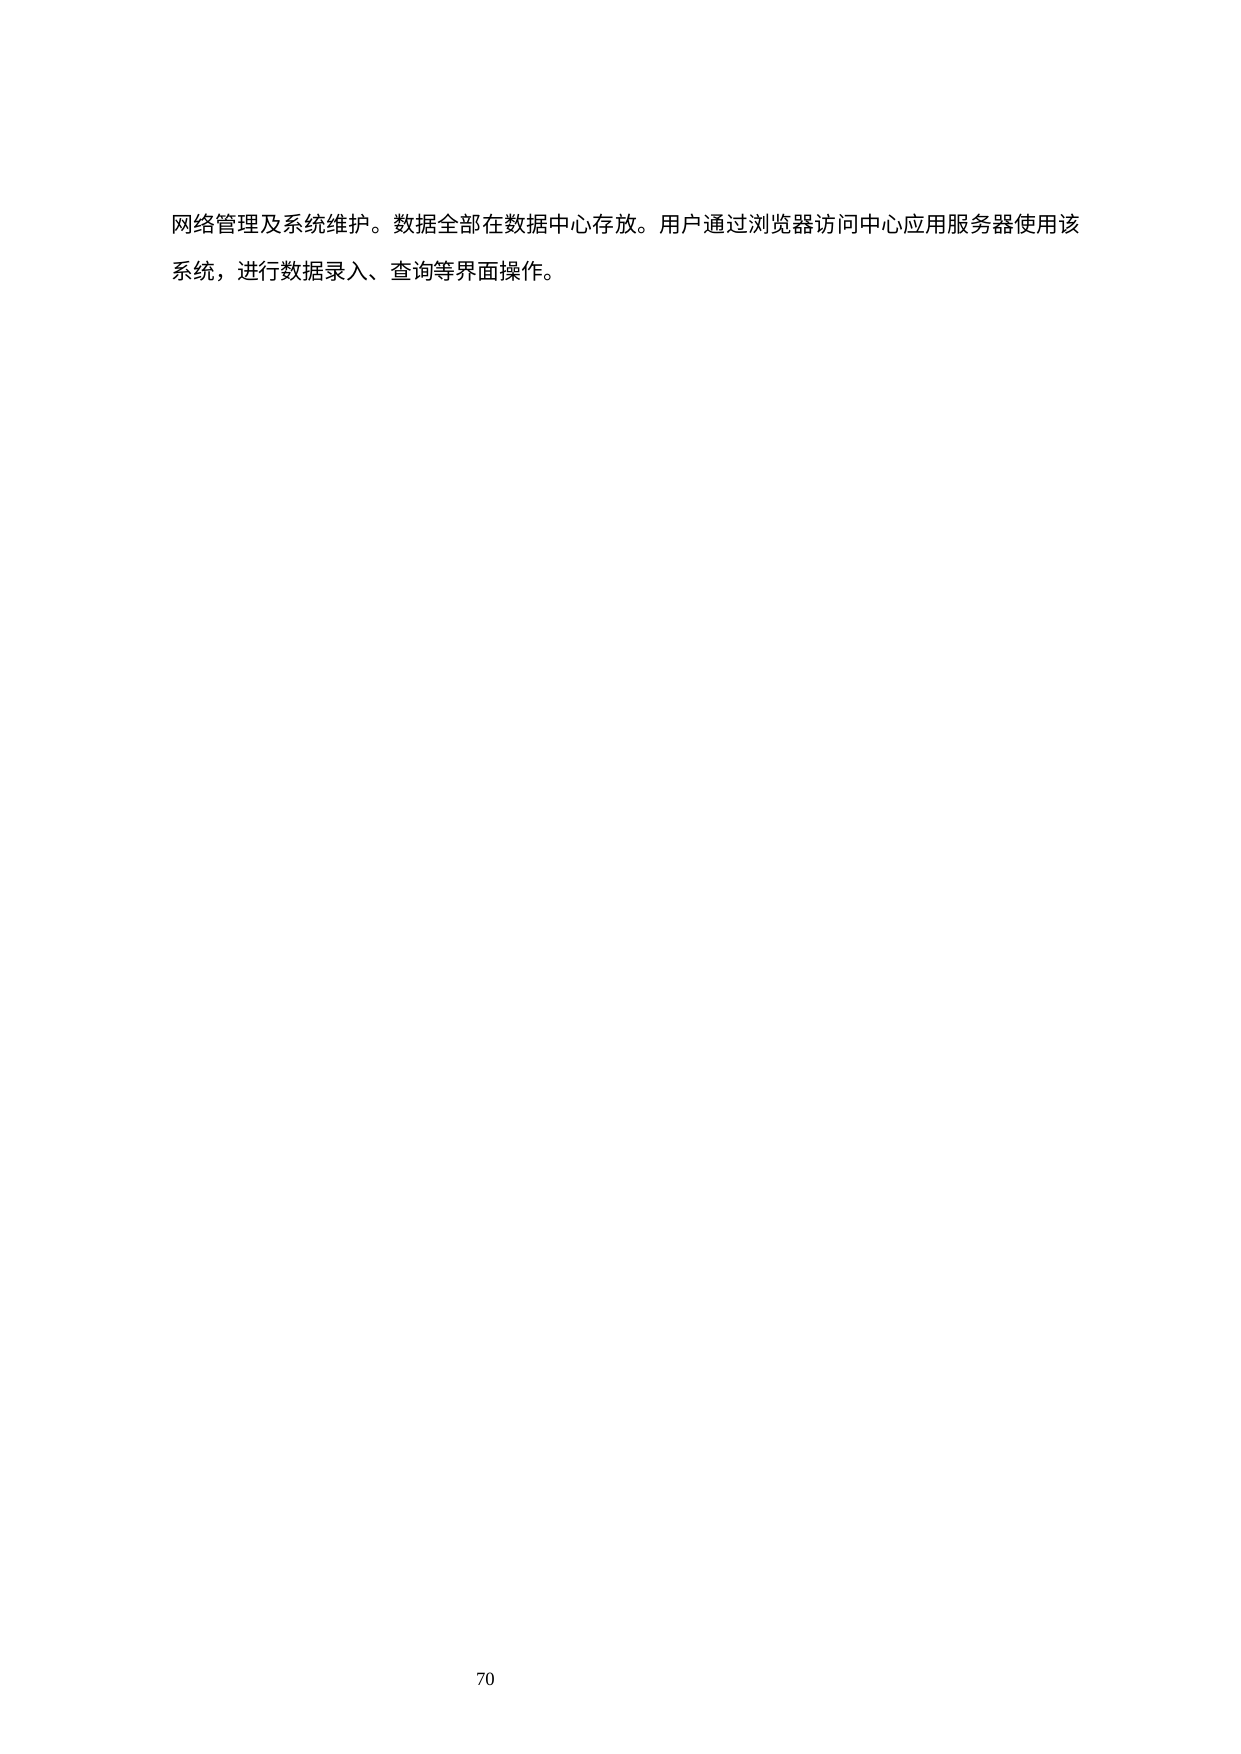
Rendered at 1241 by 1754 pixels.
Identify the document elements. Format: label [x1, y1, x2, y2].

text [171, 207, 1081, 286]
